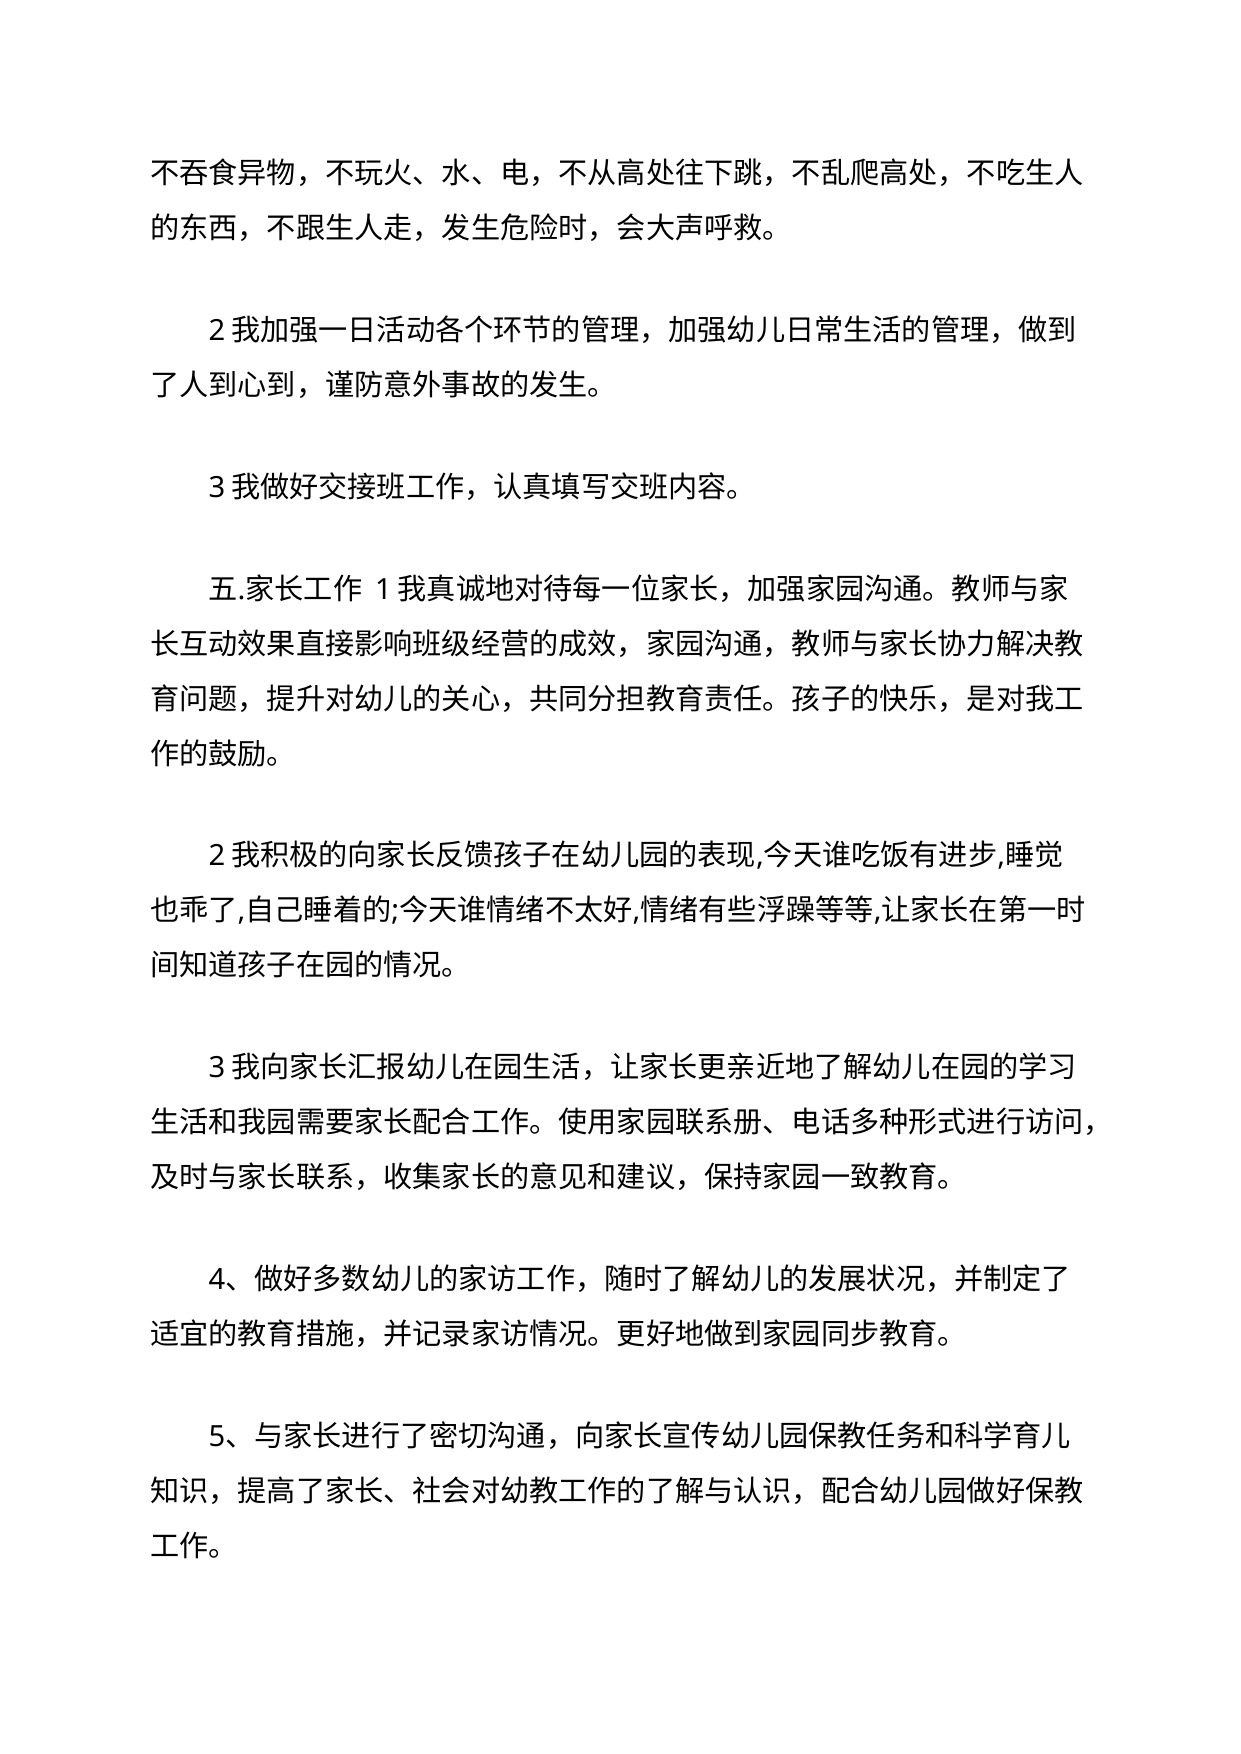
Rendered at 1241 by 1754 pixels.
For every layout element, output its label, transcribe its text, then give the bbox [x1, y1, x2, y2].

text 3我向家长汇报幼儿在园生活，让家长更亲近地了解幼儿在园的学习生活和我园需要家长配合工作。使用家园联系册、电话多种形式进行访问，及时与家长联系，收集家长的意见和建议，保持家园一致教育。 [150, 1044, 1090, 1196]
text 4、做好多数幼儿的家访工作，随时了解幼儿的发展状况，并制定了适宜的教育措施，并记录家访情况。更好地做到家园同步教育。 [150, 1255, 1090, 1353]
text 2我积极的向家长反馈孩子在幼儿园的表现,今天谁吃饭有进步,睡觉也乖了,自己睡着的;今天谁情绪不太好,情绪有些浮躁等等,让家长在第一时间知道孩子在园的情况。 [150, 832, 1090, 984]
text 5、与家长进行了密切沟通，向家长宣传幼儿园保教任务和科学育儿知识，提高了家长、社会对幼教工作的了解与认识，配合幼儿园做好保教工作。 [150, 1412, 1090, 1564]
text 2我加强一日活动各个环节的管理，加强幼儿日常生活的管理，做到了人到心到，谨防意外事故的发生。 [150, 307, 1090, 404]
text 五.家长工作 1我真诚地对待每一位家长，加强家园沟通。教师与家长互动效果直接影响班级经营的成效，家园沟通，教师与家长协力解决教育问题，提升对幼儿的关心，共同分担教育责任。孩子的快乐，是对我工作的鼓励。 [150, 565, 1090, 772]
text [150, 150, 1090, 247]
text 3我做好交接班工作，认真填写交班内容。 [150, 463, 1090, 506]
